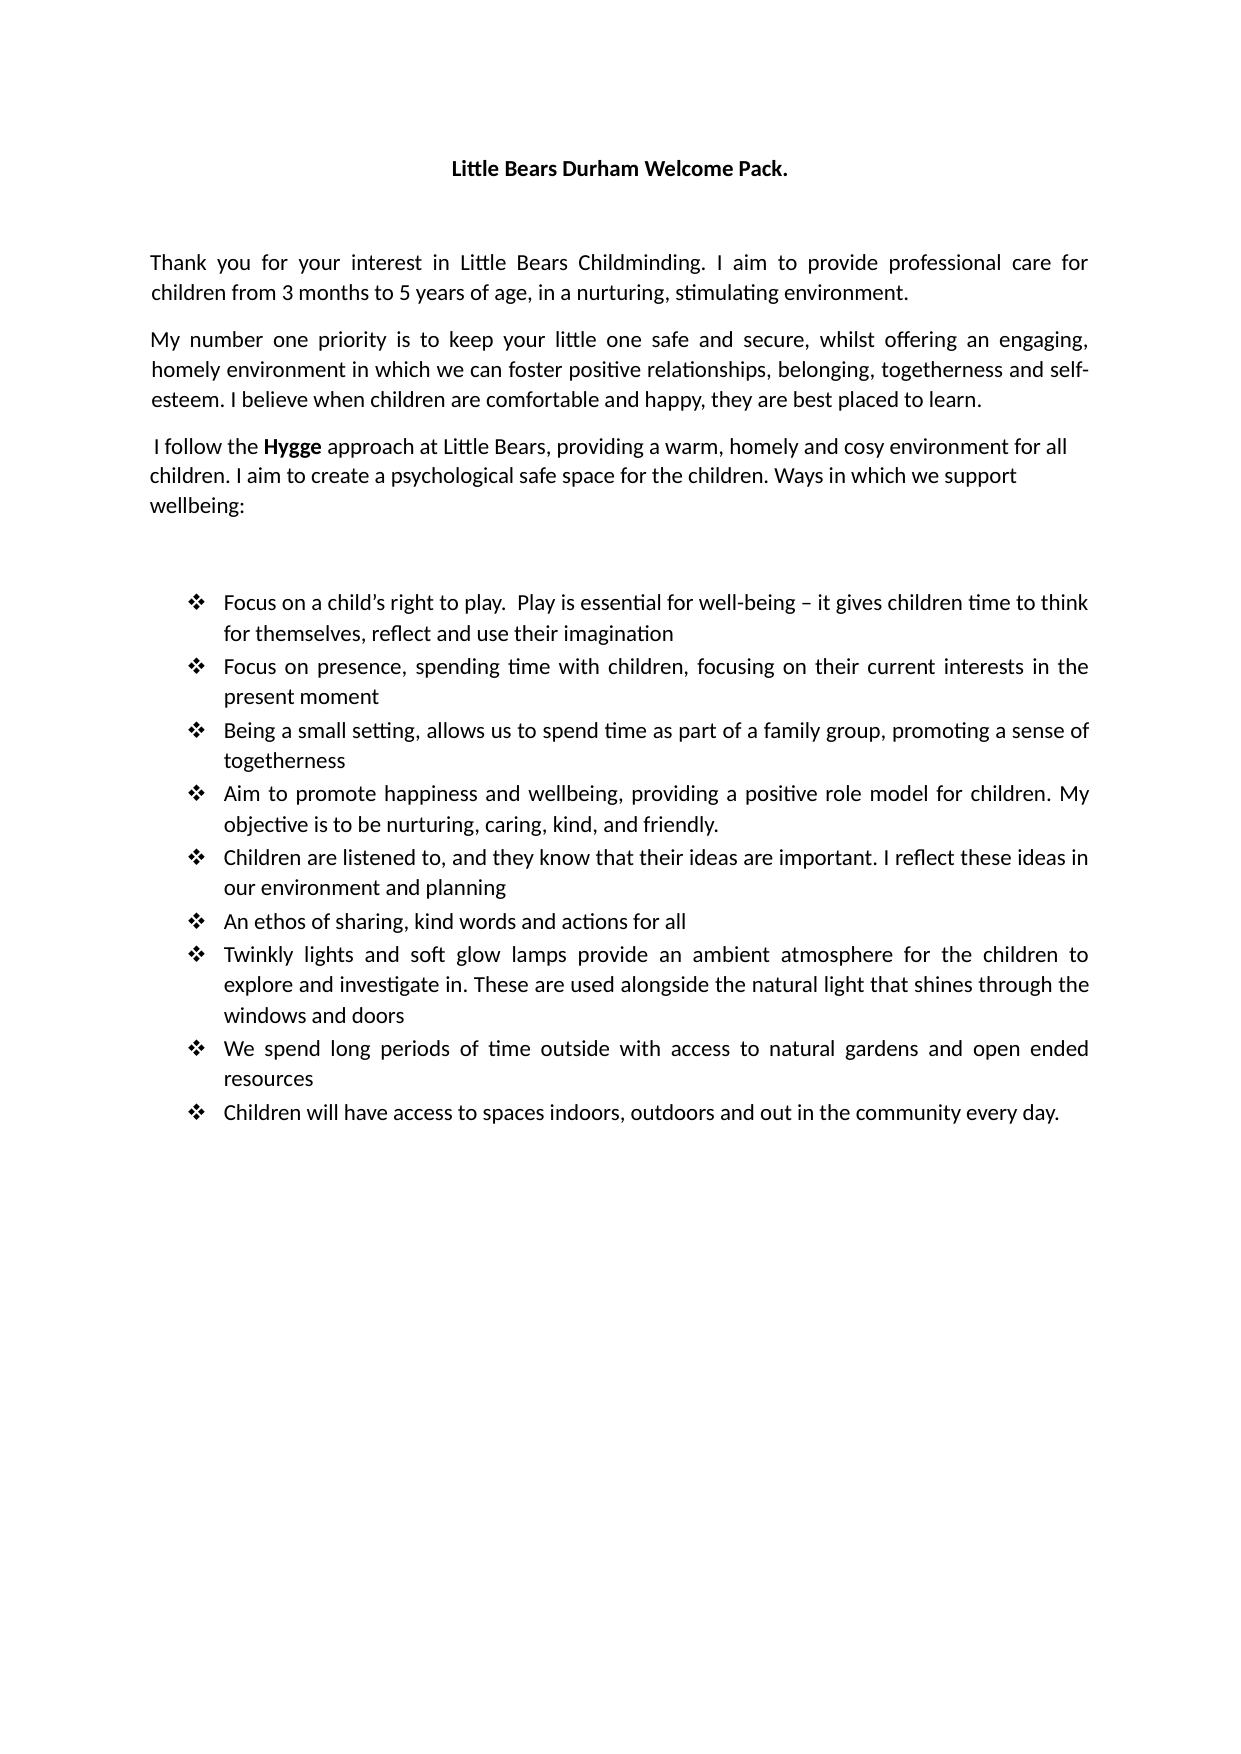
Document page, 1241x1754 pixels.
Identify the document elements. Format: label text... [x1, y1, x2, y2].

list Focus on presence, spending time with children, focusing on their current interests in the present moment [186, 652, 1091, 710]
list Focus on a child’s right to play. Play is essential for well-being – it gives children time to think for themselves, reflect and use their imagination [186, 588, 1091, 647]
list Children are listened to, and they know that their ideas are important. I reflect these ideas in our environment and planning [186, 843, 1091, 901]
text Thank you for your interest in Little Bears Childminding. I aim to provide professional care for children from 3 months to 5 years of age, in a nurturing, stimulating environment. [150, 248, 1091, 306]
list Children will have access to spaces indoors, outdoors and out in the community every day. [186, 1098, 1091, 1126]
list Aim to promote happiness and wellbeing, providing a positive role model for children. My objective is to be nurturing, caring, kind, and friendly. [186, 779, 1091, 838]
list An ethos of sharing, kind words and actions for all [186, 907, 1091, 935]
list Being a small setting, allows us to spend time as part of a family group, promoting a sense of togetherness [186, 716, 1091, 774]
text My number one priority is to keep your little one safe and secure, whilst offering an engaging, homely environment in which we can foster positive relationships, belonging, togetherness and self-esteem. I believe when children are comfortable and happy, they are best placed to learn. [150, 325, 1091, 413]
list We spend long periods of time outside with access to natural gardens and open ended resources [186, 1034, 1091, 1093]
list Twinkly lights and soft glow lamps provide an ambient atmosphere for the children to explore and investigate in. These are used alongside the natural light that shines through the windows and doors [186, 940, 1091, 1029]
text Little Bears Durham Welcome Pack. [150, 154, 1090, 182]
text I follow the Hygge approach at Little Bears, providing a warm, homely and cosy environment for all children. I aim to create a psychological safe space for the children. Ways in which we support wellbeing: [148, 432, 1092, 519]
